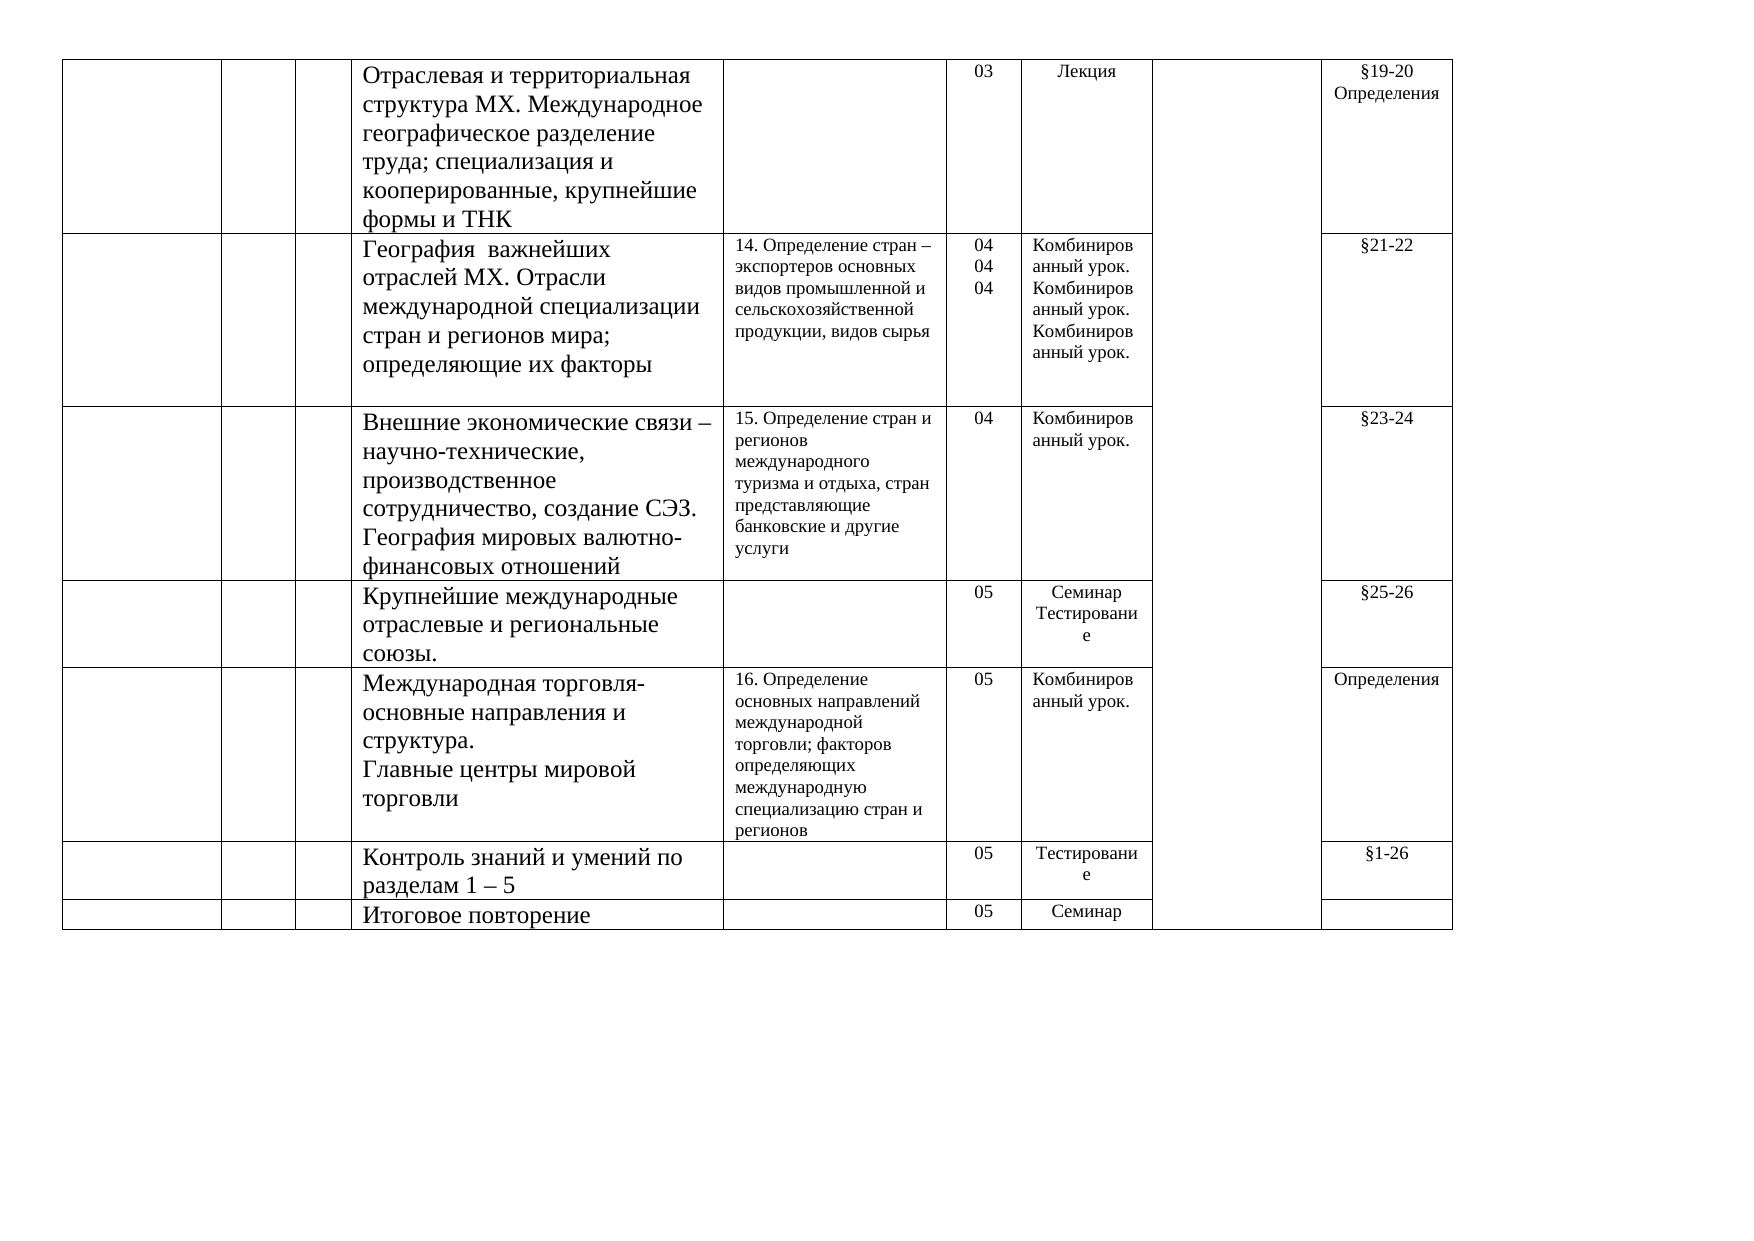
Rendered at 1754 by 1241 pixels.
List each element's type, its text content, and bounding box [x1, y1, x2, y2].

table_cell Внешние экономические связи – научно-технические, производственное сотрудничество, создание СЭЗ. География мировых валютно-финансовых отношений [352, 407, 723, 580]
table_cell 03 [947, 60, 1021, 233]
table_cell [296, 407, 351, 580]
table_cell [724, 60, 946, 233]
table_cell Комбинированный урок. [1022, 407, 1152, 580]
table_cell 05 [947, 581, 1021, 667]
table_cell §1-26 [1322, 842, 1452, 899]
table_cell [296, 900, 351, 929]
table_cell [63, 842, 221, 899]
table_cell [724, 900, 946, 929]
table_cell Комбинированный урок. [1022, 668, 1152, 841]
table_cell §21-22 [1322, 234, 1452, 406]
table_cell Тестирование [1022, 842, 1152, 899]
table_cell [63, 407, 221, 580]
table_cell 05 [947, 900, 1021, 929]
table_cell §25-26 [1322, 581, 1452, 667]
table_cell География важнейших отраслей МХ. Отрасли международной специализации стран и регионов мира; определяющие их факторы [352, 234, 723, 406]
table_cell [296, 60, 351, 233]
table_cell [222, 60, 295, 233]
table_cell [296, 581, 351, 667]
table_cell [724, 581, 946, 667]
table_cell 14. Определение стран – экспортеров основных видов промышленной и сельскохозяйственной продукции, видов сырья [724, 234, 946, 406]
table_cell [1322, 900, 1452, 929]
table_cell Определения [1322, 668, 1452, 841]
table_cell 16. Определение основных направлений международной торговли; факторов определяющих международную специализацию стран и регионов [724, 668, 946, 841]
table_cell 04 [947, 407, 1021, 580]
table_cell [222, 900, 295, 929]
table_cell [296, 668, 351, 841]
table_cell [222, 668, 295, 841]
table_cell [296, 842, 351, 899]
table_cell Крупнейшие международные отраслевые и региональные союзы. [352, 581, 723, 667]
table_cell [63, 581, 221, 667]
table_cell Семинар Тестирование [1022, 581, 1152, 667]
table_cell §23-24 [1322, 407, 1452, 580]
table_cell Комбинированный урок. Комбинированный урок. Комбинированный урок. [1022, 234, 1152, 406]
table_cell [222, 234, 295, 406]
table_cell Семинар [1022, 900, 1152, 929]
table_cell [222, 842, 295, 899]
table_cell 05 [947, 842, 1021, 899]
table_cell 05 [947, 668, 1021, 841]
table_cell [724, 842, 946, 899]
table_cell Отраслевая и территориальная структура МХ. Международное географическое разделение труда; специализация и кооперированные, крупнейшие формы и ТНК [352, 60, 723, 233]
table_cell Международная торговля- основные направления и структура. Главные центры мировой торговли [352, 668, 723, 841]
table_cell [63, 900, 221, 929]
table_cell §19-20 Определения [1322, 60, 1452, 233]
table_cell Итоговое повторение [352, 900, 723, 929]
table_cell Контроль знаний и умений по разделам 1 – 5 [352, 842, 723, 899]
table_cell 15. Определение стран и регионов международного туризма и отдыха, стран представляющие банковские и другие услуги [724, 407, 946, 580]
table_cell [296, 234, 351, 406]
table_cell [222, 581, 295, 667]
table_cell [63, 234, 221, 406]
table_cell [63, 668, 221, 841]
table_cell 04 04 04 [947, 234, 1021, 406]
table_cell Лекция [1022, 60, 1152, 233]
table_cell [63, 60, 221, 233]
table_cell [222, 407, 295, 580]
